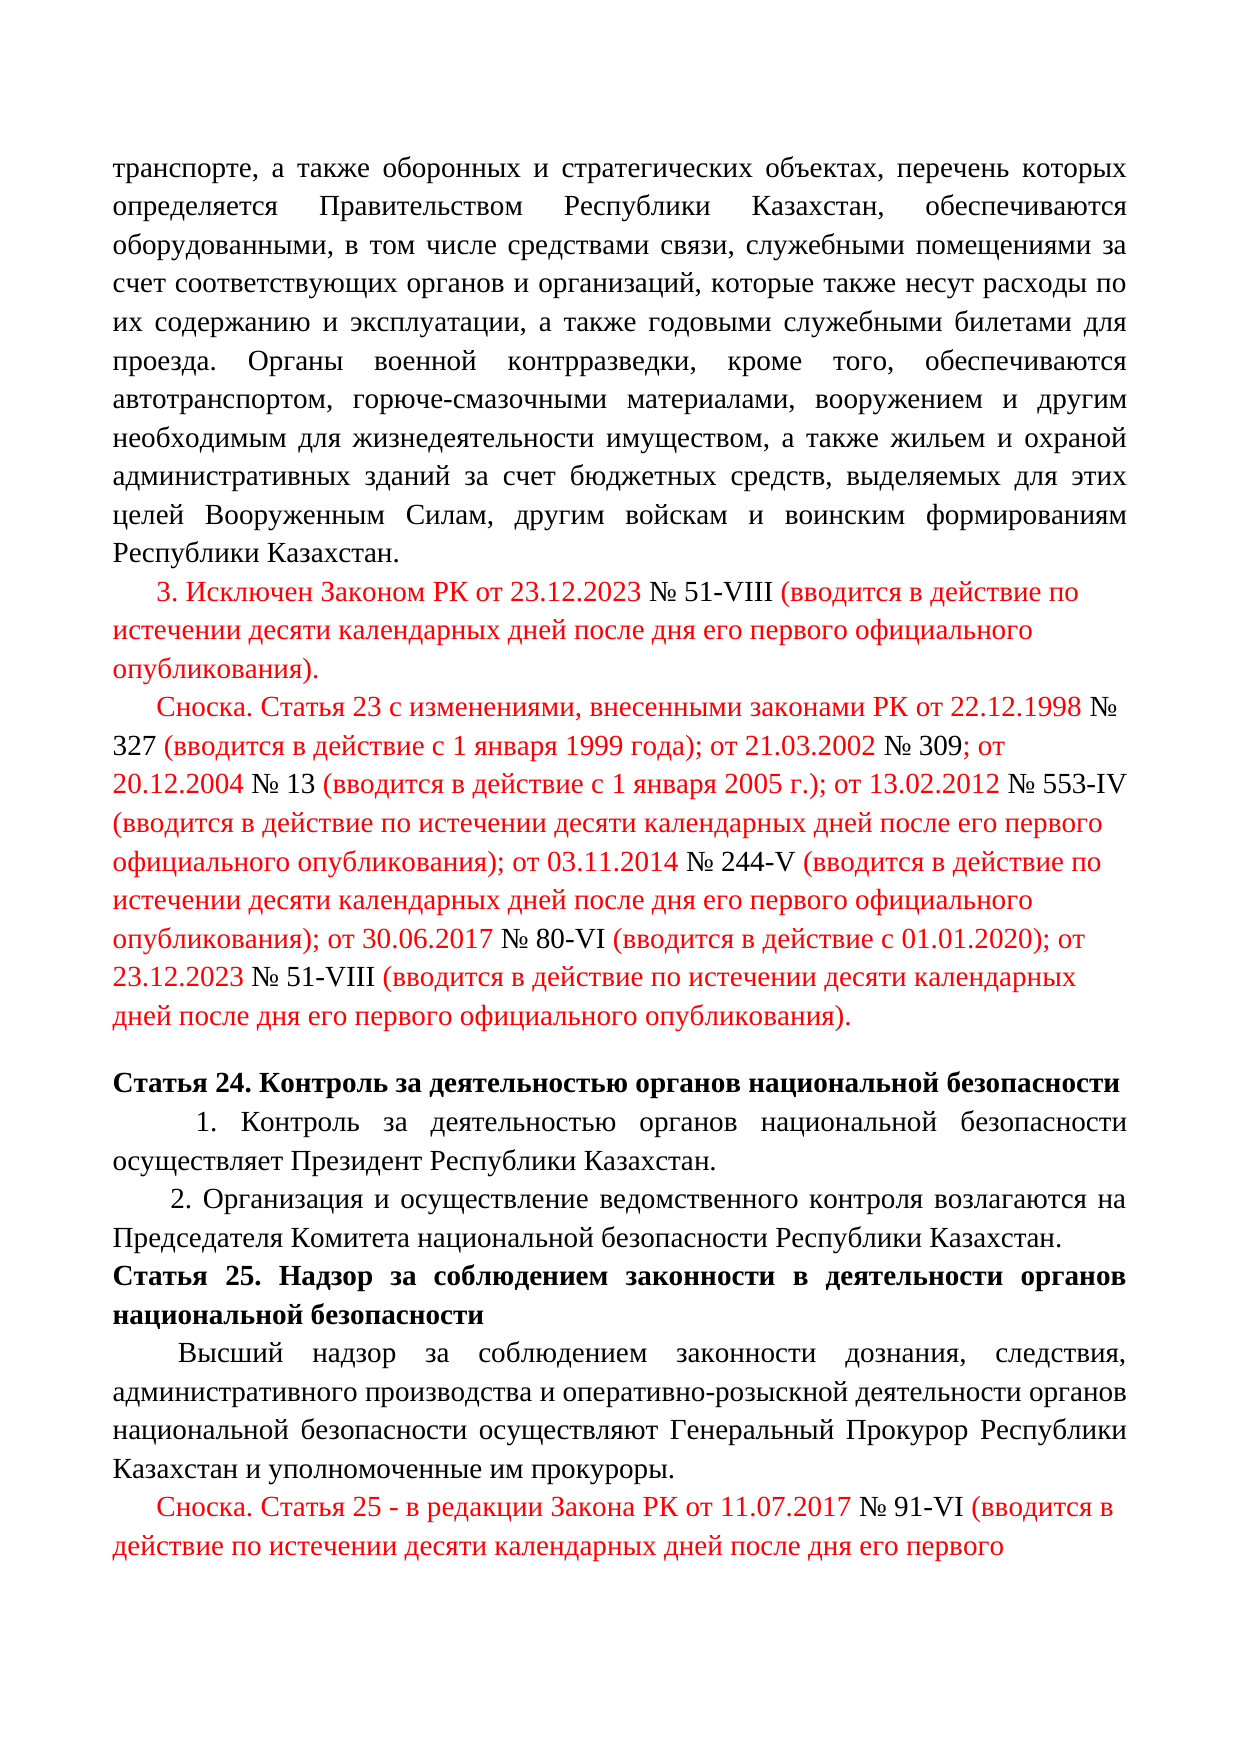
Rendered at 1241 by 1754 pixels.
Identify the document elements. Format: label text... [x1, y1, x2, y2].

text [112, 150, 1128, 569]
text Статья 25. Надзор за соблюдением законности в деятельности органов национальной безопасности [112, 1258, 1128, 1330]
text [112, 1489, 1128, 1562]
text 2. Организация и осуществление ведомственного контроля возлагаются на Председателя Комитета национальной безопасности Республики Казахстан. [112, 1181, 1128, 1253]
text 3. Исключен Законом РК от 23.12.2023 № 51-VIII (вводится в действие по истечении десяти календарных дней после дня его первого официального опубликования). Сноска. Статья 23 с изменениями, внесенными законами РК от 22.12.1998 № 327 (вводится в действие с 1 января 1999 года); от 21.03.2002 № 309; от 20.12.2004 № 13 (вводится в действие с 1 января 2005 г.); от 13.02.2012 № 553-IV (вводится в действие по истечении десяти календарных дней после его первого официального опубликования); от 03.11.2014 № 244-V (вводится в действие по истечении десяти календарных дней после дня его первого официального опубликования); от 30.06.2017 № 80-VI (вводится в действие с 01.01.2020); от 23.12.2023 № 51-VIII (вводится в действие по истечении десяти календарных дней после дня его первого официального опубликования). [112, 574, 1128, 1062]
text 1. Контроль за деятельностью органов национальной безопасности осуществляет Президент Республики Казахстан. [112, 1104, 1128, 1176]
text Высший надзор за соблюдением законности дознания, следствия, административного производства и оперативно-розыскной деятельности органов национальной безопасности осуществляют Генеральный Прокурор Республики Казахстан и уполномоченные им прокуроры. [112, 1335, 1128, 1484]
text Статья 24. Контроль за деятельностью органов национальной безопасности [112, 1066, 1128, 1099]
